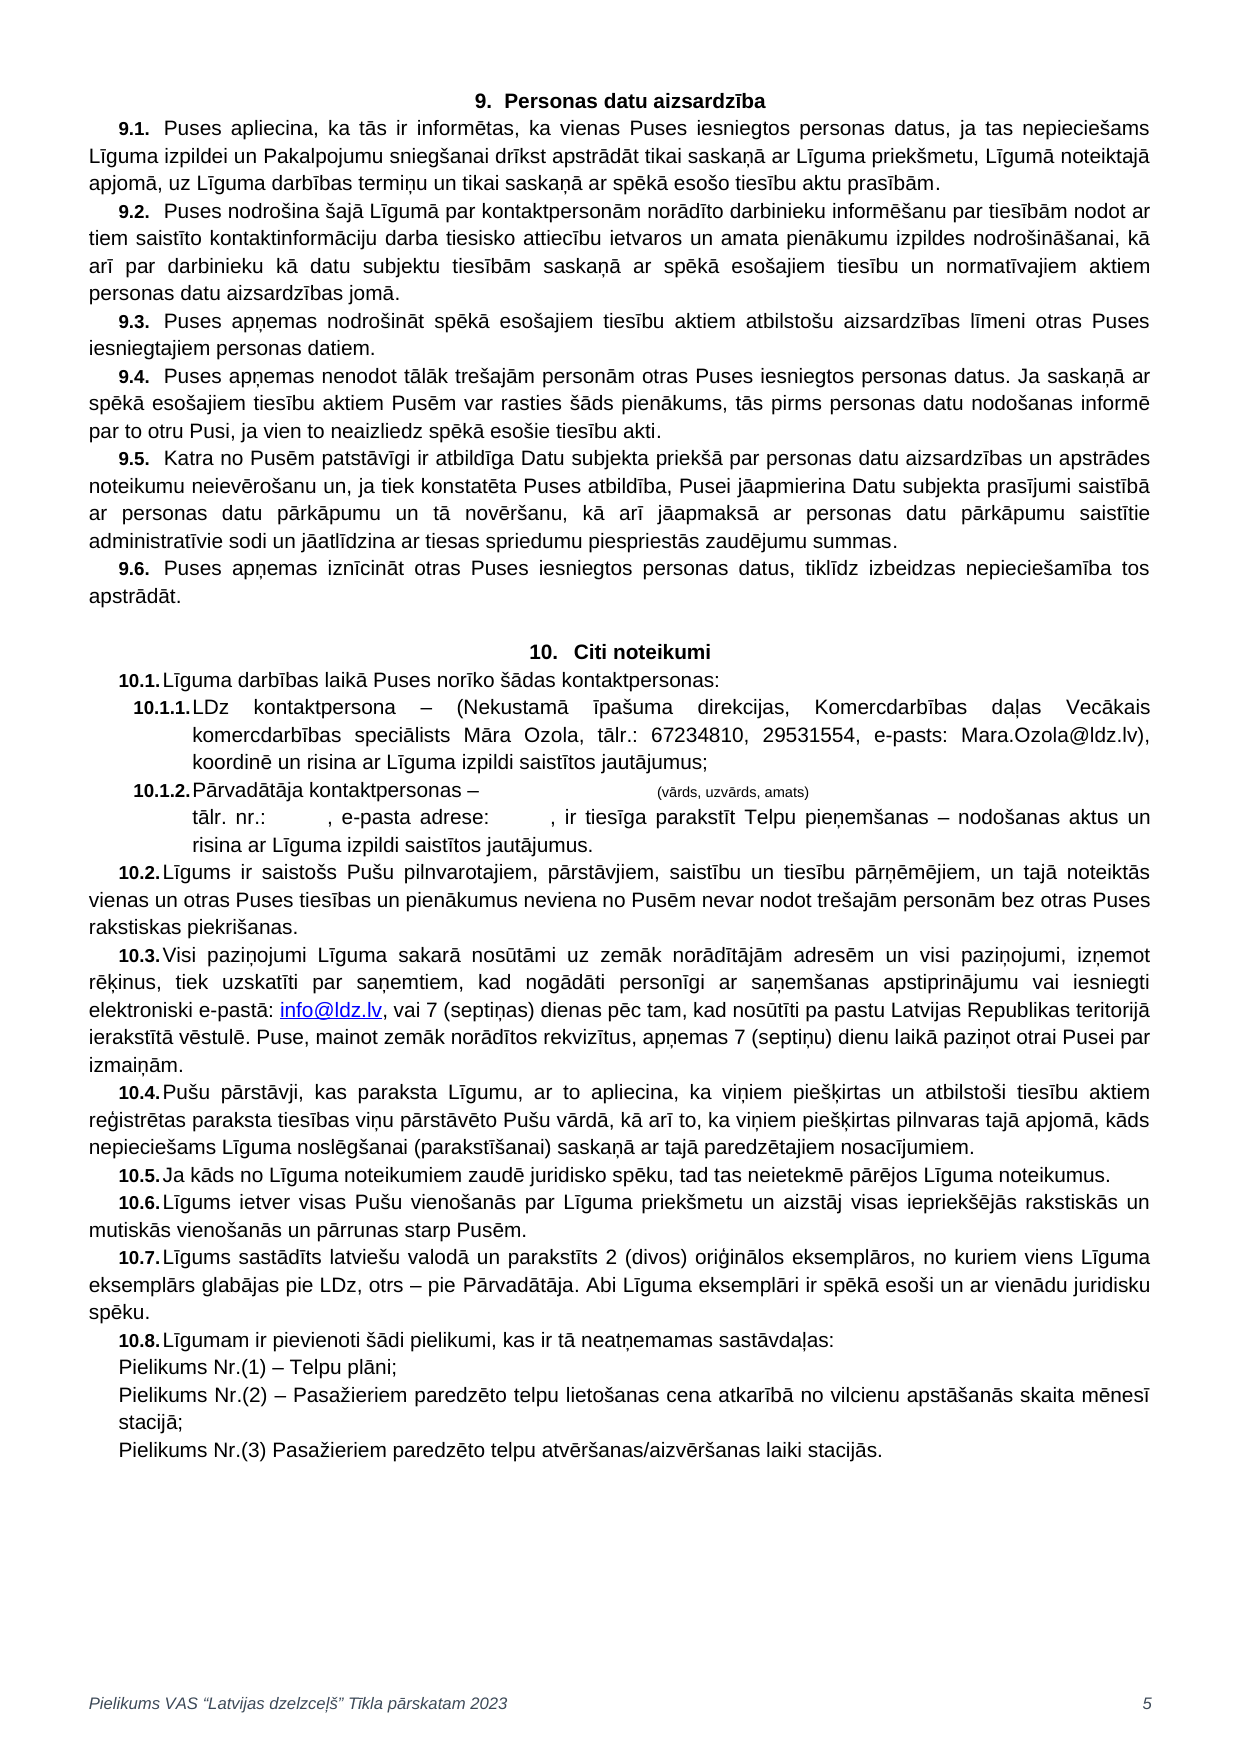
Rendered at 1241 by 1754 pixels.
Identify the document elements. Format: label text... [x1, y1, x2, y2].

list Pušu pārstāvji, kas paraksta Līgumu, ar to apliecina, ka viņiem piešķirtas un atbilstoši tiesību aktiem reģistrētas paraksta tiesības viņu pārstāvēto Pušu vārdā, kā arī to, ka viņiem piešķirtas pilnvaras tajā apjomā, kāds nepieciešams Līguma noslēgšanai (parakstīšanai) saskaņā ar tajā paredzētajiem nosacījumiem. [89, 1080, 1152, 1159]
list Ja kāds no Līguma noteikumiem zaudē juridisko spēku, tad tas neietekmē pārējos Līguma noteikumus. [89, 1162, 1152, 1186]
list Pārvadātāja kontaktpersonas – (vārds, uzvārds, amats) [133, 777, 1152, 801]
list Līgums ietver visas Pušu vienošanās par Līguma priekšmetu un aizstāj visas iepriekšējās rakstiskās un mutiskās vienošanās un pārrunas starp Pusēm. [89, 1190, 1152, 1241]
text tālr. nr.: , e-pasta adrese: , ir tiesīga parakstīt Telpu pieņemšanas – nodošanas aktus un risina ar Līguma izpildi saistītos jautājumus. [192, 805, 1152, 856]
list Līgums ir saistošs Pušu pilnvarotajiem, pārstāvjiem, saistību un tiesību pārņēmējiem, un tajā noteiktās vienas un otras Puses tiesības un pienākumus neviena no Pusēm nevar nodot trešajām personām bez otras Puses rakstiskas piekrišanas. [89, 860, 1152, 939]
text Pielikums Nr.(3) Pasažieriem paredzēto telpu atvēršanas/aizvēršanas laiki stacijās. [118, 1437, 1152, 1461]
list Puses apņemas nodrošināt spēkā esošajiem tiesību aktiem atbilstošu aizsardzības līmeni otras Puses iesniegtajiem personas datiem. [89, 309, 1152, 360]
list Puses apliecina, ka tās ir informētas, ka vienas Puses iesniegtos personas datus, ja tas nepieciešams Līguma izpildei un Pakalpojumu sniegšanai drīkst apstrādāt tikai saskaņā ar Līguma priekšmetu, Līgumā noteiktajā apjomā, uz Līguma darbības termiņu un tikai saskaņā ar spēkā esošo tiesību aktu prasībām. [89, 116, 1152, 195]
list Puses apņemas nenodot tālāk trešajām personām otras Puses iesniegtos personas datus. Ja saskaņā ar spēkā esošajiem tiesību aktiem Pusēm var rasties šāds pienākums, tās pirms personas datu nodošanas informē par to otru Pusi, ja vien to neaizliedz spēkā esošie tiesību akti. [89, 364, 1152, 443]
text Pielikums Nr.(1) – Telpu plāni; [89, 1355, 1152, 1379]
list Līguma darbības laikā Puses norīko šādas kontaktpersonas: [89, 667, 1152, 691]
list Līgums sastādīts latviešu valodā un parakstīts 2 (divos) oriģinālos eksemplāros, no kuriem viens Līguma eksemplārs glabājas pie LDz, otrs – pie Pārvadātāja. Abi Līguma eksemplāri ir spēkā esoši un ar vienādu juridisku spēku. [89, 1245, 1152, 1324]
list Personas datu aizsardzība [89, 89, 1152, 113]
list Puses nodrošina šajā Līgumā par kontaktpersonām norādīto darbinieku informēšanu par tiesībām nodot ar tiem saistīto kontaktinformāciju darba tiesisko attiecību ietvaros un amata pienākumu izpildes nodrošināšanai, kā arī par darbinieku kā datu subjektu tiesībām saskaņā ar spēkā esošajiem tiesību un normatīvajiem aktiem personas datu aizsardzības jomā. [89, 199, 1152, 305]
list LDz kontaktpersona – (Nekustamā īpašuma direkcijas, Komercdarbības daļas Vecākais komercdarbības speciālists Māra Ozola, tālr.: 67234810, 29531554, e-pasts: Mara.Ozola@ldz.lv), koordinē un risina ar Līguma izpildi saistītos jautājumus; [133, 695, 1152, 774]
list Katra no Pusēm patstāvīgi ir atbildīga Datu subjekta priekšā par personas datu aizsardzības un apstrādes noteikumu neievērošanu un, ja tiek konstatēta Puses atbildība, Pusei jāapmierina Datu subjekta prasījumi saistībā ar personas datu pārkāpumu un tā novēršanu, kā arī jāapmaksā ar personas datu pārkāpumu saistītie administratīvie sodi un jāatlīdzina ar tiesas spriedumu piespriestās zaudējumu summas. [89, 446, 1152, 553]
text Pielikums Nr.(2) – Pasažieriem paredzēto telpu lietošanas cena atkarībā no vilcienu apstāšanās skaita mēnesī stacijā; [118, 1382, 1152, 1434]
list Visi paziņojumi Līguma sakarā nosūtāmi uz zemāk norādītājām adresēm un visi paziņojumi, izņemot rēķinus, tiek uzskatīti par saņemtiem, kad nogādāti personīgi ar saņemšanas apstiprinājumu vai iesniegti elektroniski e-pastā: info@ldz.lv, vai 7 (septiņas) dienas pēc tam, kad nosūtīti pa pastu Latvijas Republikas teritorijā ierakstītā vēstulē. Puse, mainot zemāk norādītos rekvizītus, apņemas 7 (septiņu) dienu laikā paziņot otrai Pusei par izmaiņām. [89, 942, 1152, 1076]
list Līgumam ir pievienoti šādi pielikumi, kas ir tā neatņemamas sastāvdaļas: [89, 1327, 1152, 1351]
list Puses apņemas iznīcināt otras Puses iesniegtos personas datus, tiklīdz izbeidzas nepieciešamība tos apstrādāt. [89, 556, 1152, 608]
list Citi noteikumi [89, 640, 1152, 664]
